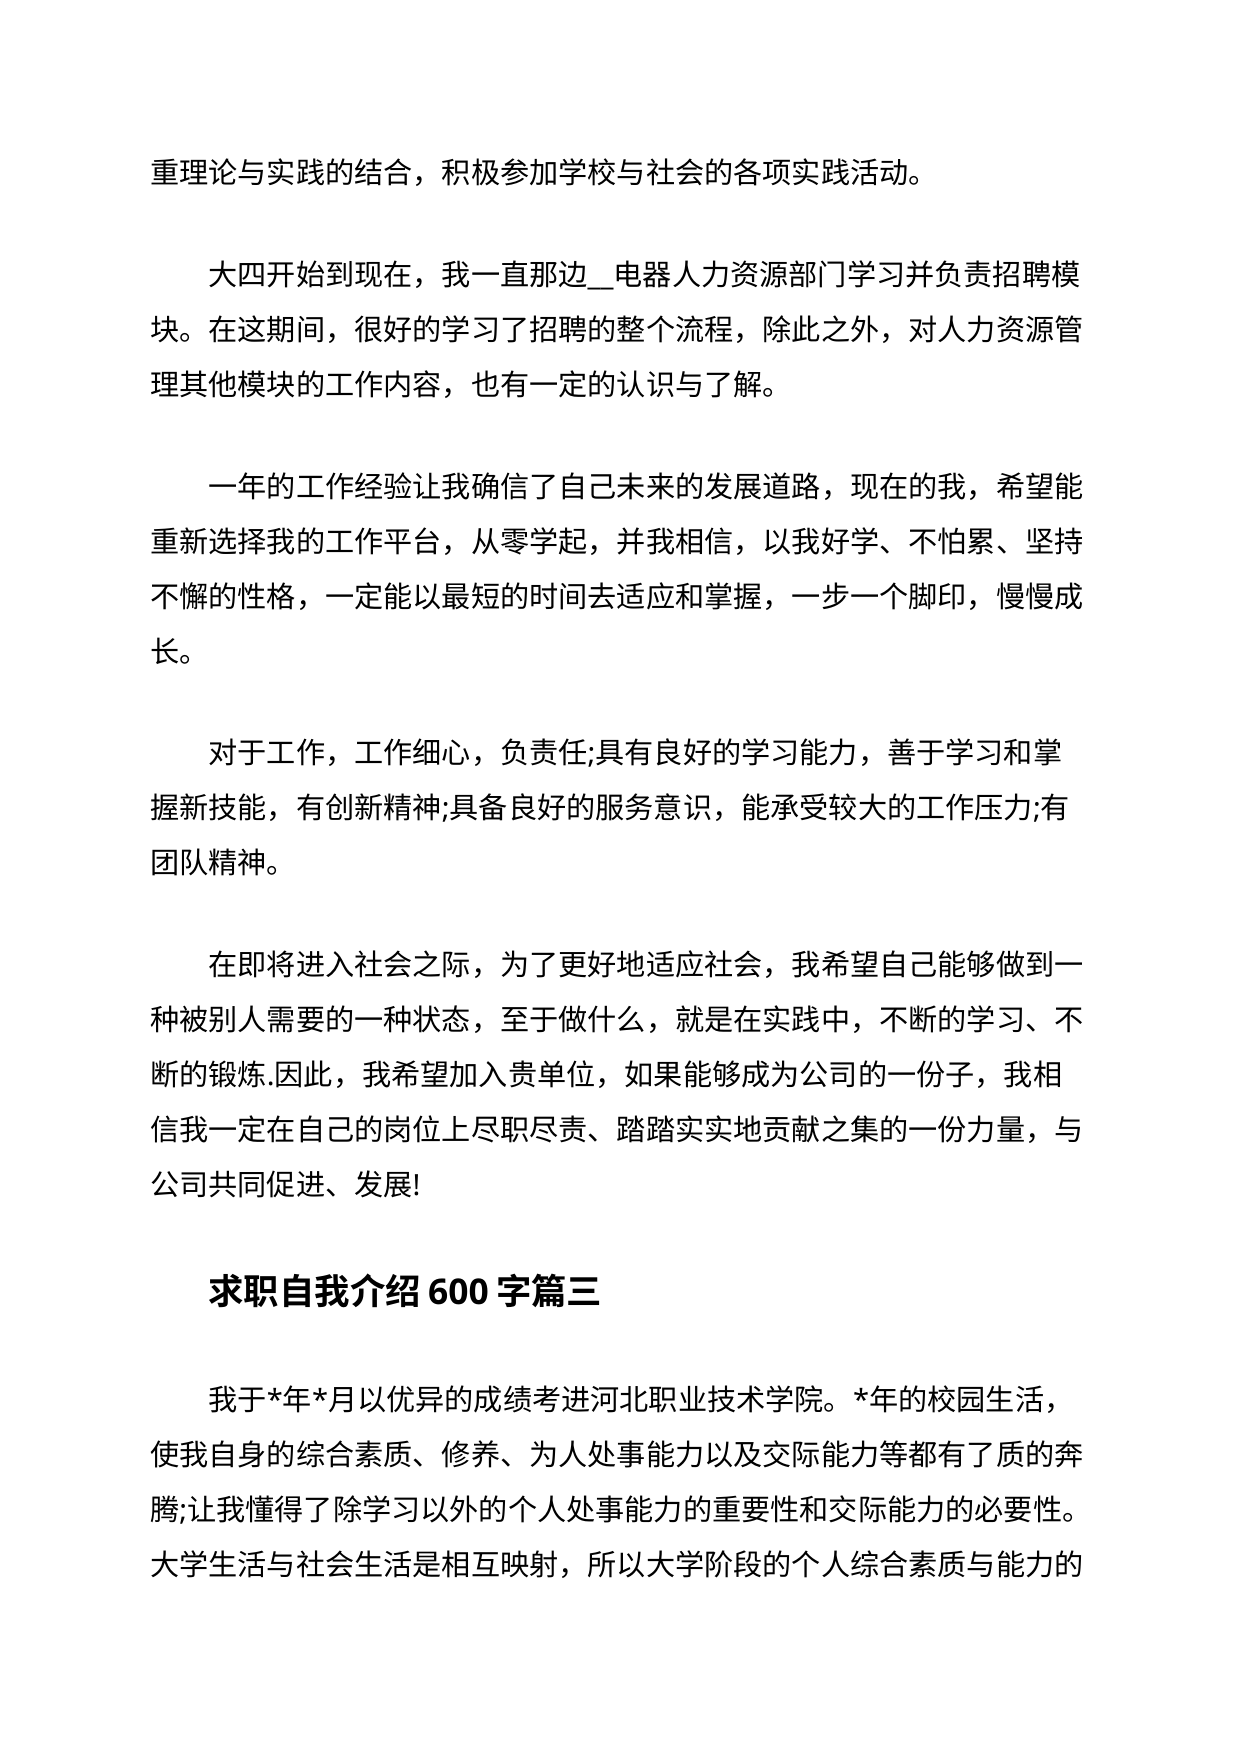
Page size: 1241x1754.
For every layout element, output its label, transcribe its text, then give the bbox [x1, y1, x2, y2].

text 大四开始到现在，我一直那边__电器人力资源部门学习并负责招聘模块。在这期间，很好的学习了招聘的整个流程，除此之外，对人力资源管理其他模块的工作内容，也有一定的认识与了解。 [150, 252, 1090, 404]
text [150, 1377, 1090, 1584]
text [150, 150, 1090, 192]
text 求职自我介绍600字篇三 [150, 1263, 1090, 1315]
text 一年的工作经验让我确信了自己未来的发展道路，现在的我，希望能重新选择我的工作平台，从零学起，并我相信，以我好学、不怕累、坚持不懈的性格，一定能以最短的时间去适应和掌握，一步一个脚印，慢慢成长。 [150, 463, 1090, 670]
text 对于工作，工作细心，负责任;具有良好的学习能力，善于学习和掌握新技能，有创新精神;具备良好的服务意识，能承受较大的工作压力;有团队精神。 [150, 730, 1090, 882]
text 在即将进入社会之际，为了更好地适应社会，我希望自己能够做到一种被别人需要的一种状态，至于做什么，就是在实践中，不断的学习、不断的锻炼.因此，我希望加入贵单位，如果能够成为公司的一份子，我相信我一定在自己的岗位上尽职尽责、踏踏实实地贡献之集的一份力量，与公司共同促进、发展! [150, 942, 1090, 1204]
